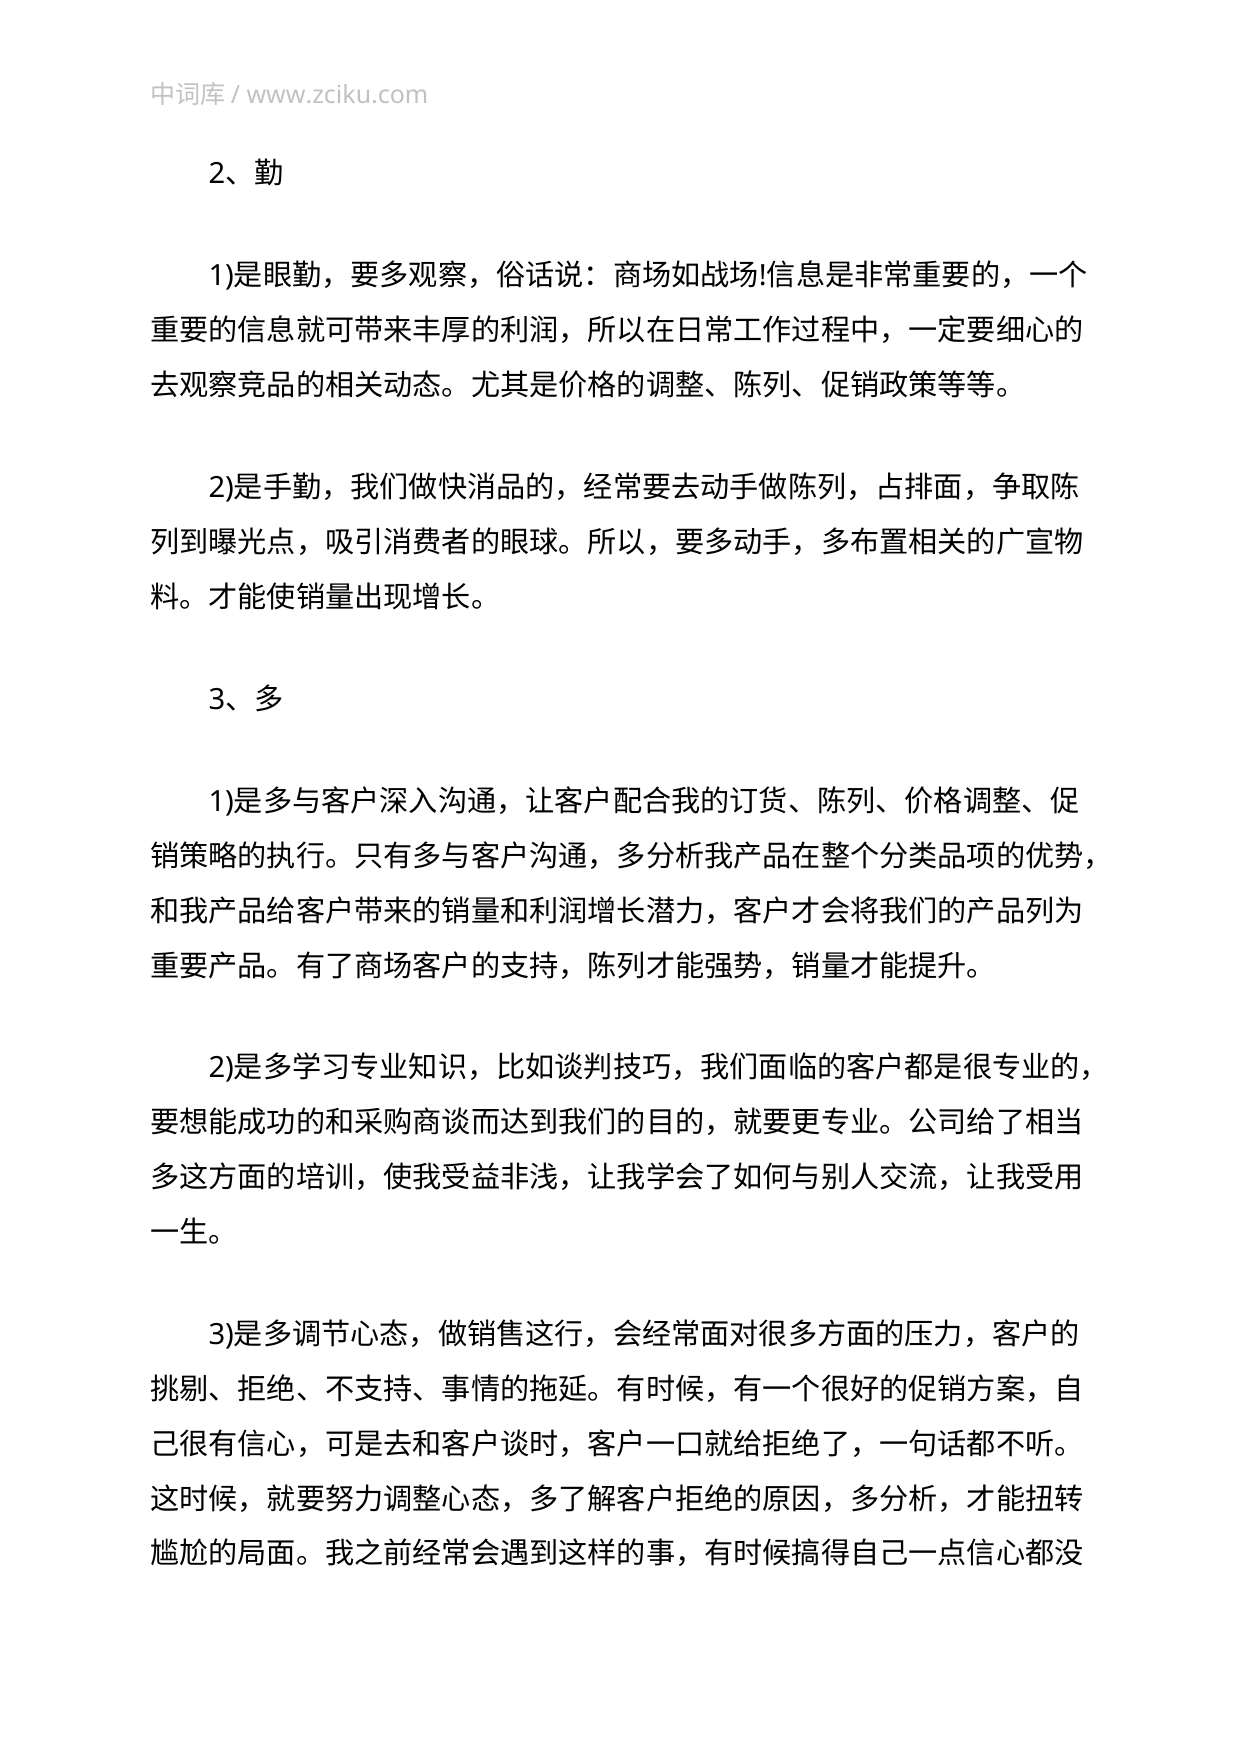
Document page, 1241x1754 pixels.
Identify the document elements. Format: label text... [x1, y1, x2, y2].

text 1)是多与客户深入沟通，让客户配合我的订货、陈列、价格调整、促销策略的执行。只有多与客户沟通，多分析我产品在整个分类品项的优势，和我产品给客户带来的销量和利润增长潜力，客户才会将我们的产品列为重要产品。有了商场客户的支持，陈列才能强势，销量才能提升。 [150, 777, 1090, 984]
text 1)是眼勤，要多观察，俗话说：商场如战场!信息是非常重要的，一个重要的信息就可带来丰厚的利润，所以在日常工作过程中，一定要细心的去观察竞品的相关动态。尤其是价格的调整、陈列、促销政策等等。 [150, 252, 1090, 404]
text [150, 1310, 1090, 1572]
text 2、勤 [150, 150, 1090, 192]
text 2)是多学习专业知识，比如谈判技巧，我们面临的客户都是很专业的，要想能成功的和采购商谈而达到我们的目的，就要更专业。公司给了相当多这方面的培训，使我受益非浅，让我学会了如何与别人交流，让我受用一生。 [150, 1044, 1090, 1251]
text 3、多 [150, 675, 1090, 718]
text 2)是手勤，我们做快消品的，经常要去动手做陈列，占排面，争取陈列到曝光点，吸引消费者的眼球。所以，要多动手，多布置相关的广宣物料。才能使销量出现增长。 [150, 464, 1090, 616]
